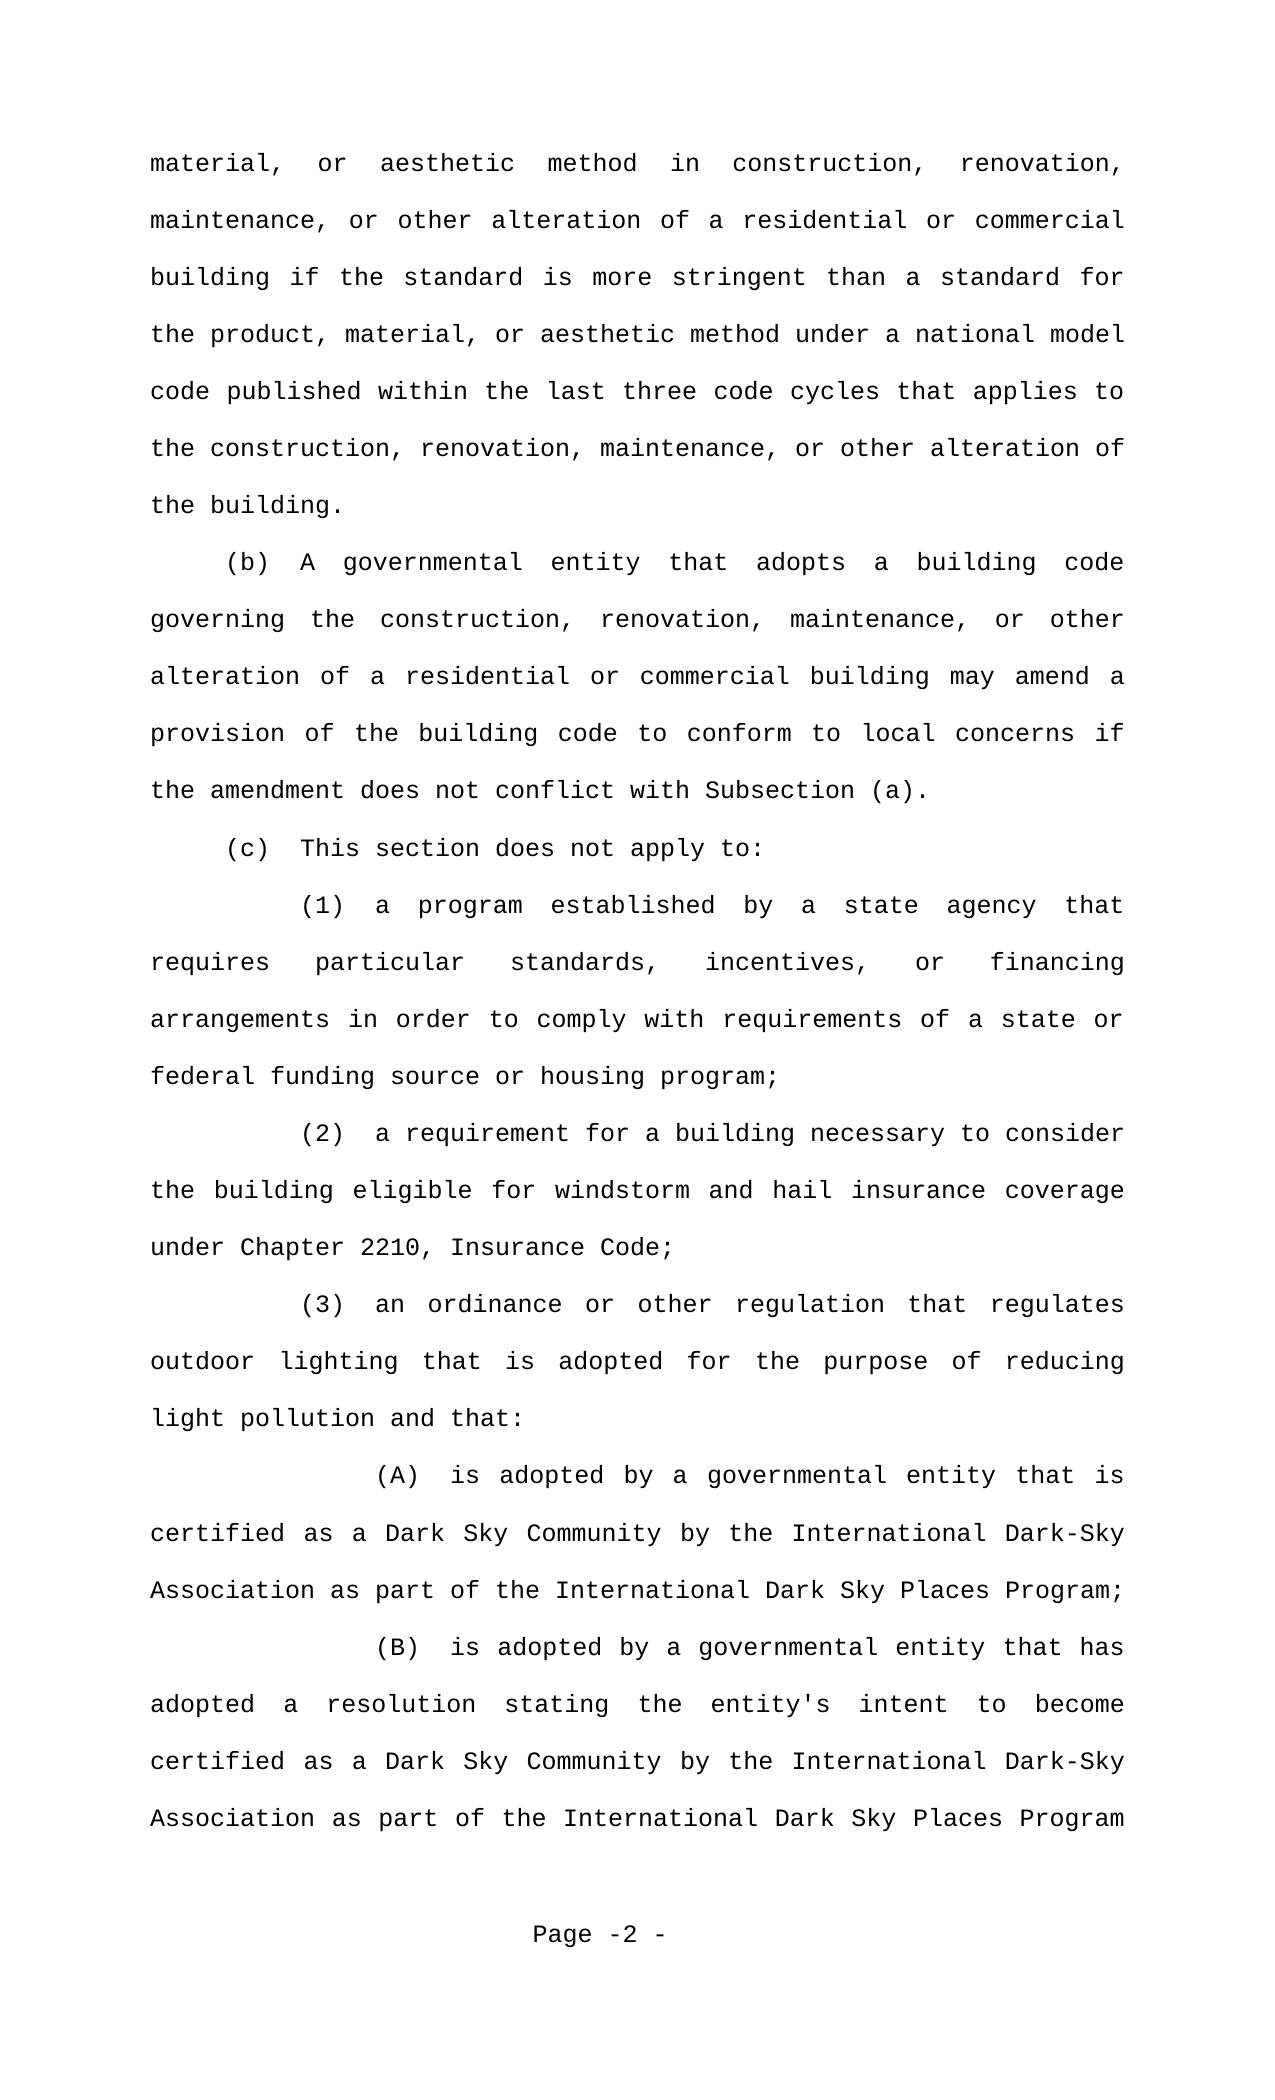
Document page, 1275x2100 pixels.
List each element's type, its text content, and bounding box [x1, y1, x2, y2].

text (1) a program established by a state agency that requires particular standards, incentives, or financing arrangements in order to comply with requirements of a state or federal funding source or housing program; [150, 892, 1125, 1092]
text (3) an ordinance or other regulation that regulates outdoor lighting that is adopted for the purpose of reducing light pollution and that: [150, 1292, 1125, 1434]
text (A) is adopted by a governmental entity that is certified as a Dark Sky Community by the International Dark-Sky Association as part of the International Dark Sky Places Program; [150, 1463, 1125, 1606]
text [150, 150, 1125, 521]
text (c) This section does not apply to: [150, 835, 1125, 863]
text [150, 1634, 1125, 1834]
text (2) a requirement for a building necessary to consider the building eligible for windstorm and hail insurance coverage under Chapter 2210, Insurance Code; [150, 1120, 1125, 1263]
text (b) A governmental entity that adopts a building code governing the construction, renovation, maintenance, or other alteration of a residential or commercial building may amend a provision of the building code to conform to local concerns if the amendment does not conflict with Subsection (a). [150, 549, 1125, 806]
